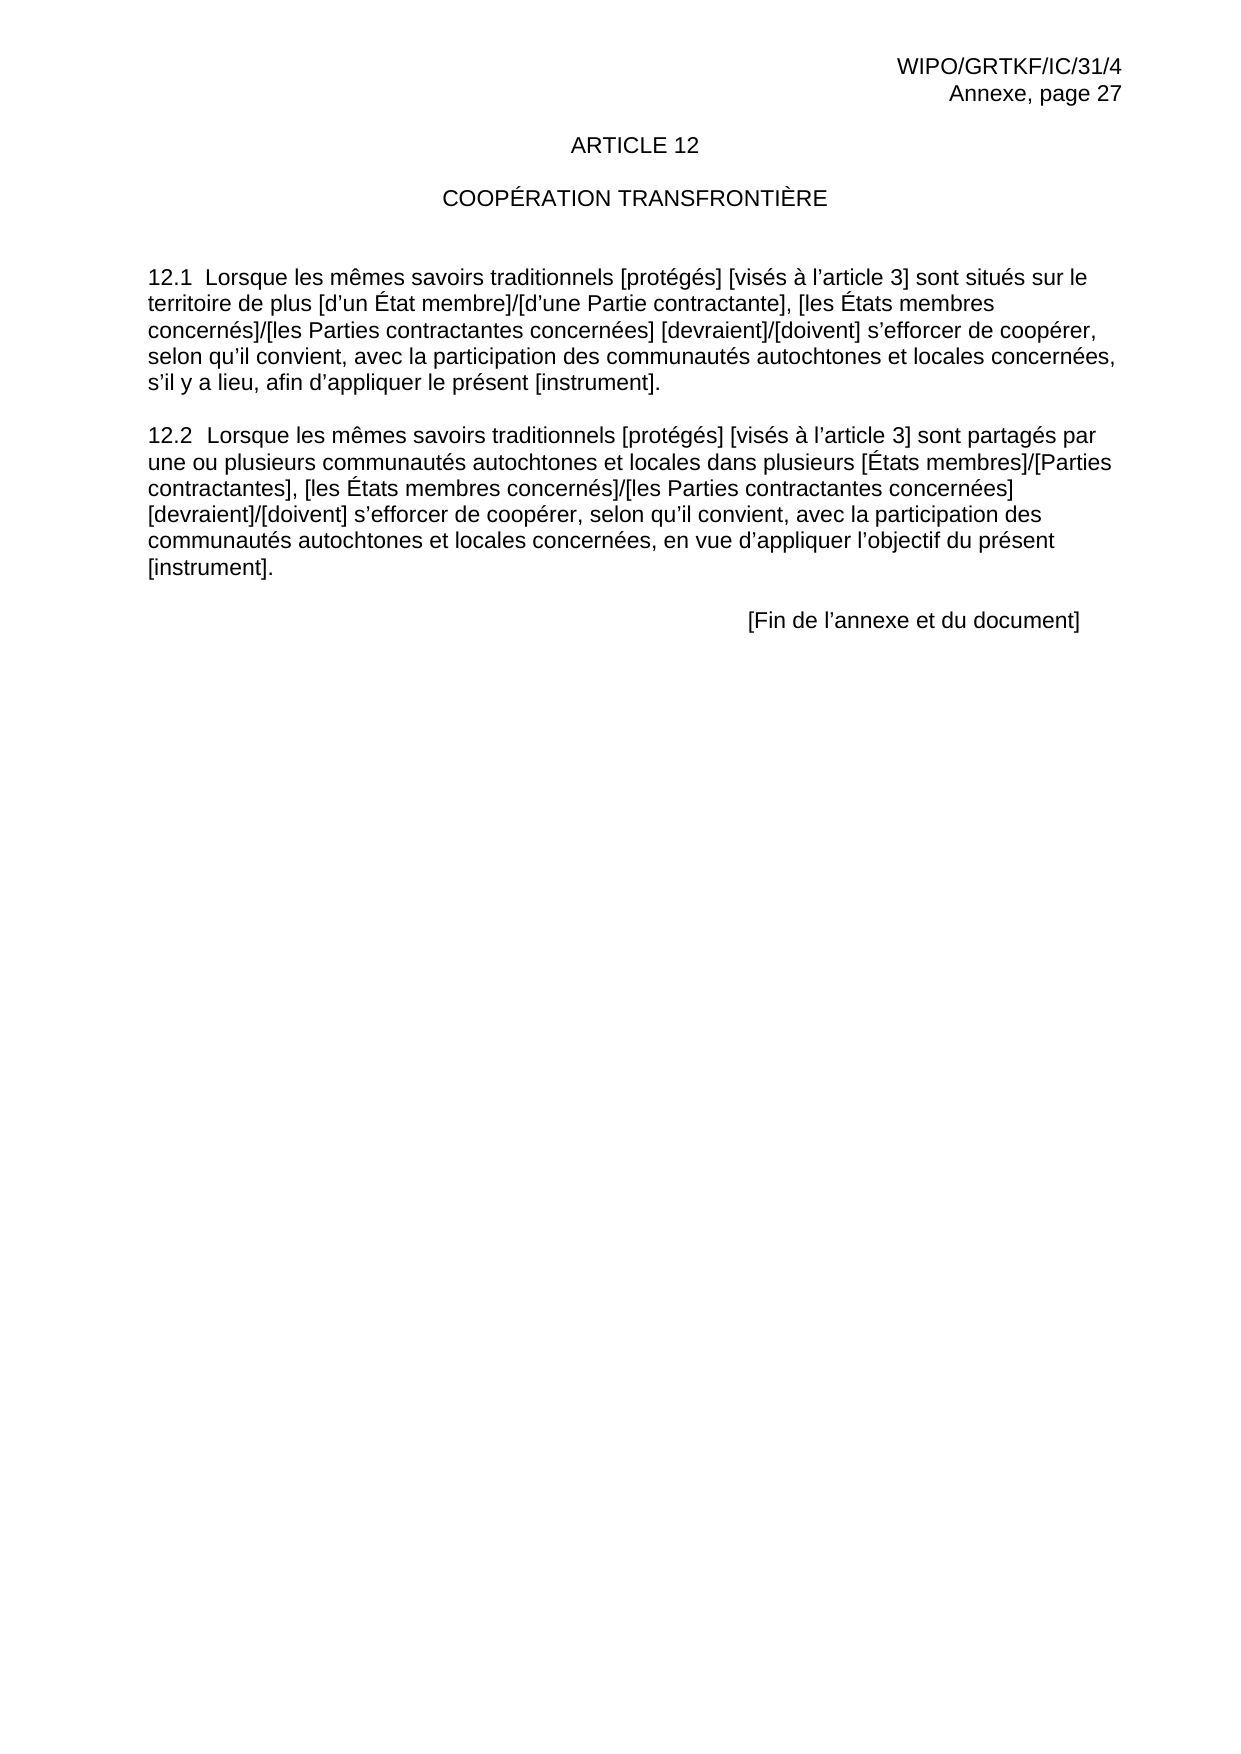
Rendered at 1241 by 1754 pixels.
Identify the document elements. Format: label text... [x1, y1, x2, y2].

text ARTICLE 12 [148, 132, 1122, 158]
text 12.1 Lorsque les mêmes savoirs traditionnels [protégés] [visés à l’article 3] sont situés sur le territoire de plus [d’un État membre]/[d’une Partie contractante], [les États membres concernés]/[les Parties contractantes concernées] [devraient]/[doivent] s’efforcer de coopérer, selon qu’il convient, avec la participation des communautés autochtones et locales concernées, s’il y a lieu, afin d’appliquer le présent [instrument]. [148, 264, 1122, 396]
text [Fin de l’annexe et du document] [148, 607, 1122, 633]
text COOPÉRATION TRANSFRONTIÈRE [148, 185, 1122, 211]
text 12.2 Lorsque les mêmes savoirs traditionnels [protégés] [visés à l’article 3] sont partagés par une ou plusieurs communautés autochtones et locales dans plusieurs [États membres]/[Parties contractantes], [les États membres concernés]/[les Parties contractantes concernées] [devraient]/[doivent] s’efforcer de coopérer, selon qu’il convient, avec la participation des communautés autochtones et locales concernées, en vue d’appliquer l’objectif du présent [instrument]. [148, 422, 1122, 580]
